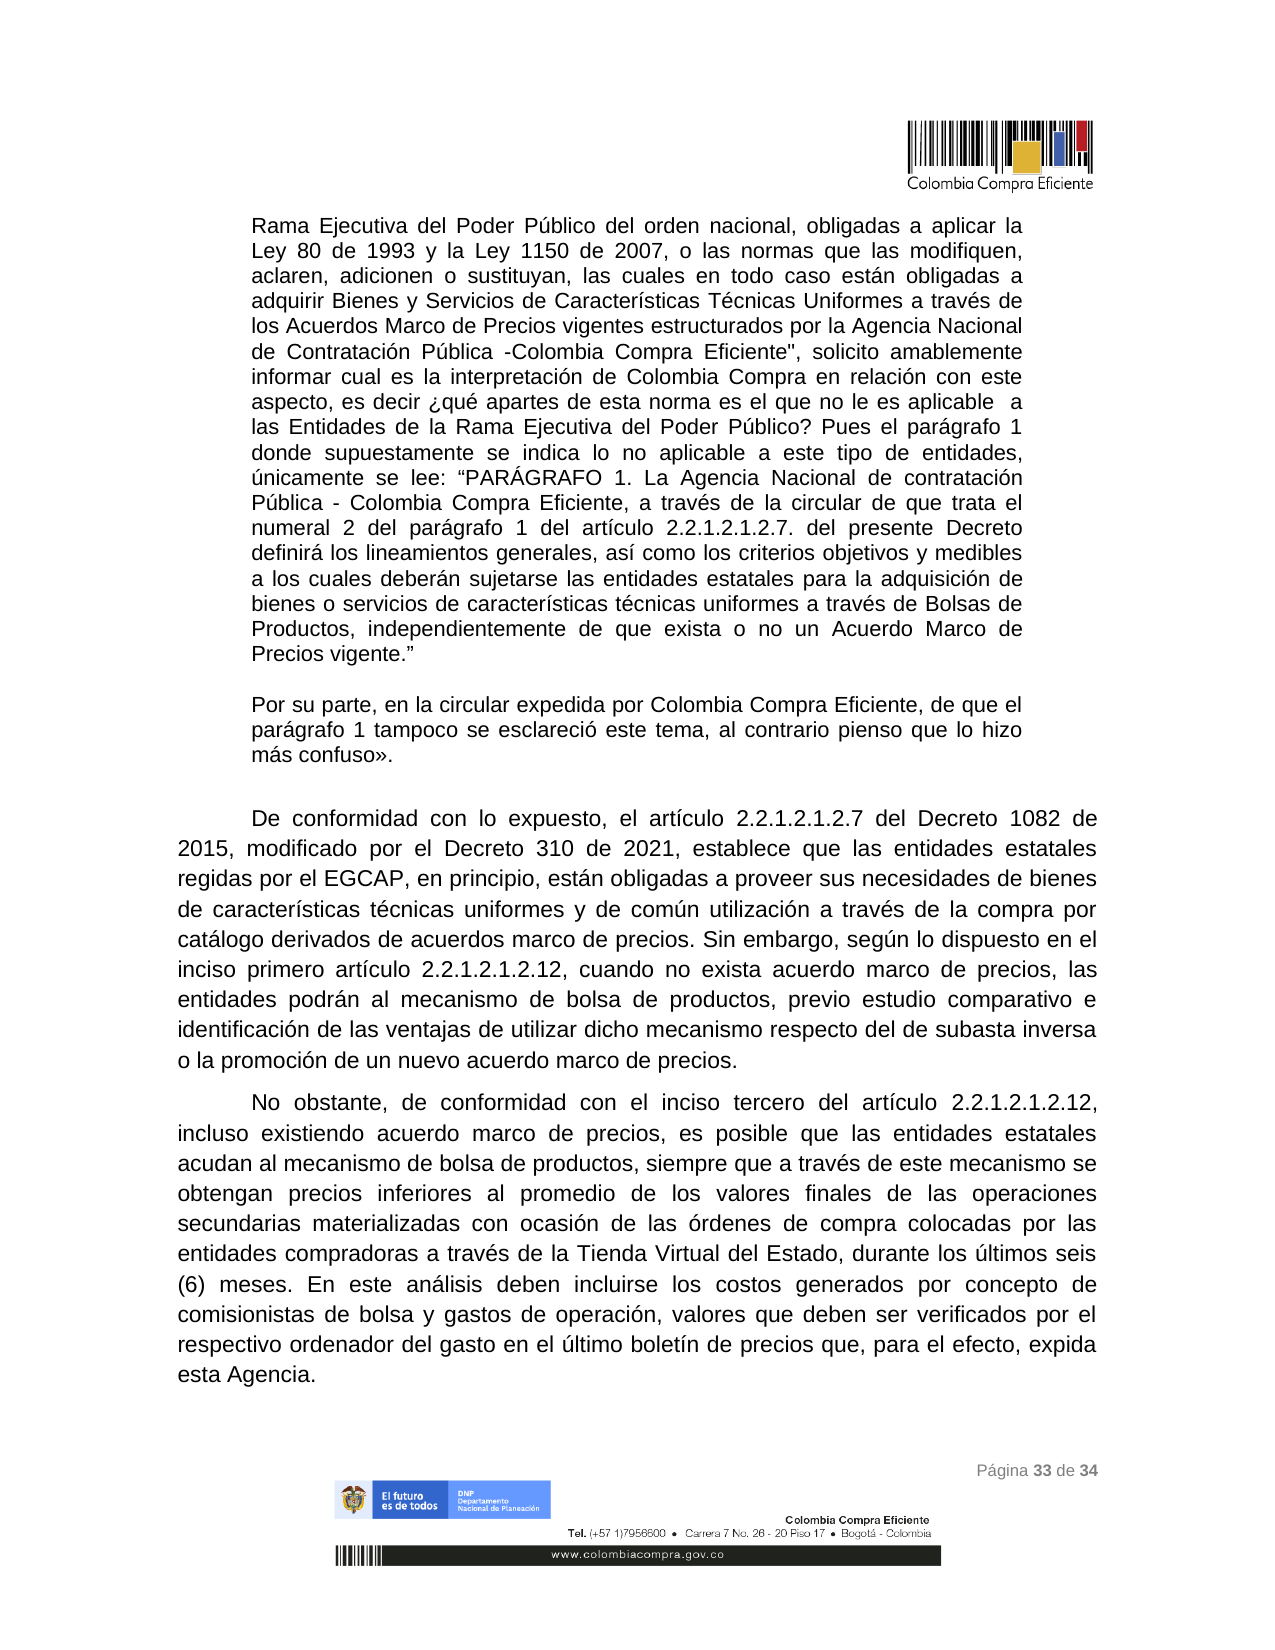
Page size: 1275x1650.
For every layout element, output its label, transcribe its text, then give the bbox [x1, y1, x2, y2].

picture [899, 114, 1099, 196]
text Por su parte, en la circular expedida por Colombia Compra Eficiente, de que el parágrafo 1 tampoco se esclareció este tema, al contrario pienso que lo hizo más confuso». [251, 692, 1024, 767]
text De conformidad con lo expuesto, el artículo 2.2.1.2.1.2.7 del Decreto 1082 de 2015, modificado por el Decreto 310 de 2021, establece que las entidades estatales regidas por el EGCAP, en principio, están obligadas a proveer sus necesidades de bienes de características técnicas uniformes y de común utilización a través de la compra por catálogo derivados de acuerdos marco de precios. Sin embargo, según lo dispuesto en el inciso primero artículo 2.2.1.2.1.2.12, cuando no exista acuerdo marco de precios, las entidades podrán al mecanismo de bolsa de productos, previo estudio comparativo e identificación de las ventajas de utilizar dicho mecanismo respecto del de subasta inversa o la promoción de un nuevo acuerdo marco de precios. [177, 805, 1098, 1073]
picture [334, 1480, 942, 1566]
text No obstante, de conformidad con el inciso tercero del artículo 2.2.1.2.1.2.12, incluso existiendo acuerdo marco de precios, es posible que las entidades estatales acudan al mecanismo de bolsa de productos, siempre que a través de este mecanismo se obtengan precios inferiores al promedio de los valores finales de las operaciones secundarias materializadas con ocasión de las órdenes de compra colocadas por las entidades compradoras a través de la Tienda Virtual del Estado, durante los últimos seis (6) meses. En este análisis deben incluirse los costos generados por concepto de comisionistas de bolsa y gastos de operación, valores que deben ser verificados por el respectivo ordenador del gasto en el último boletín de precios que, para el efecto, expida esta Agencia. [177, 1089, 1098, 1387]
